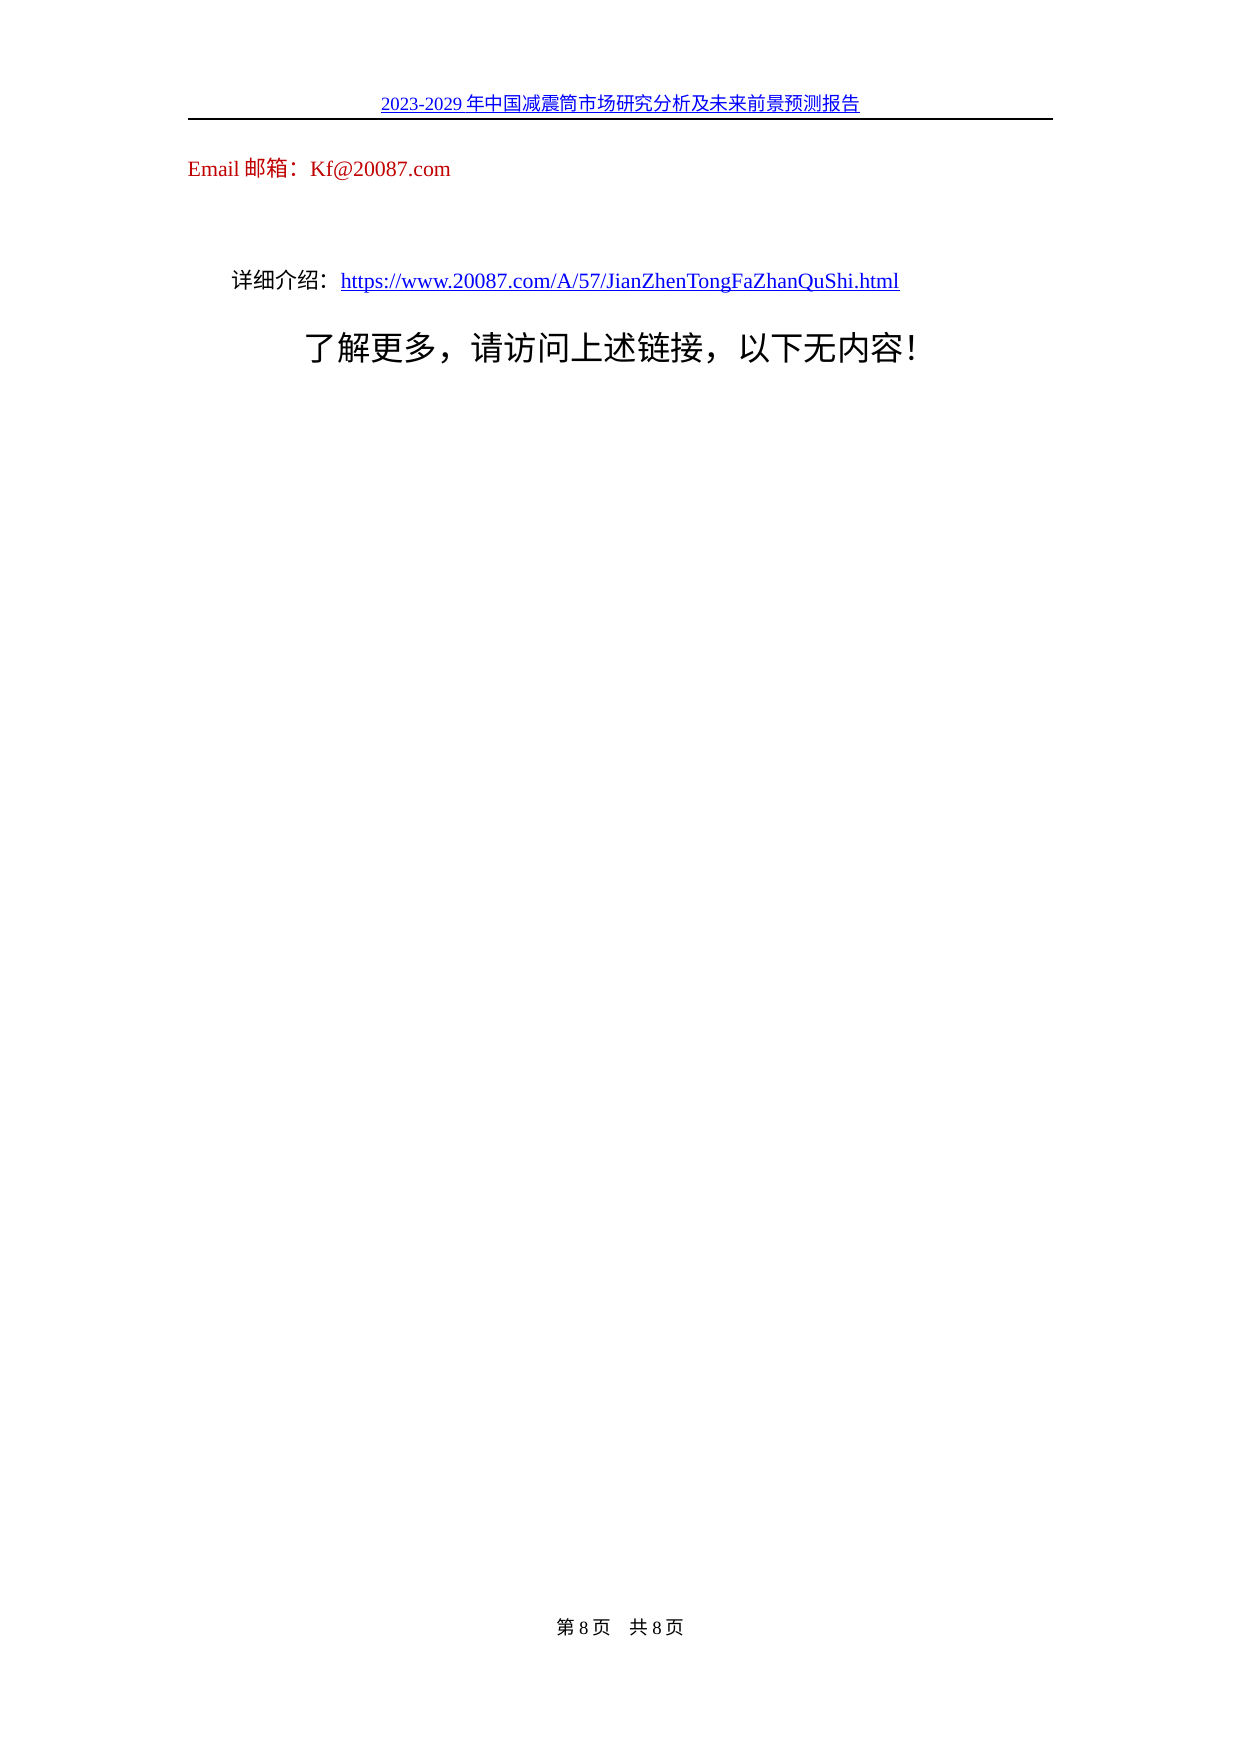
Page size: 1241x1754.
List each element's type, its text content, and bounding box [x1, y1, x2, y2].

text Email邮箱：Kf@20087.com [187, 150, 1053, 183]
text 详细介绍：https://www.20087.com/A/57/JianZhenTongFaZhanQuShi.html [187, 263, 1053, 296]
title 了解更多，请访问上述链接，以下无内容！ [187, 313, 1053, 378]
